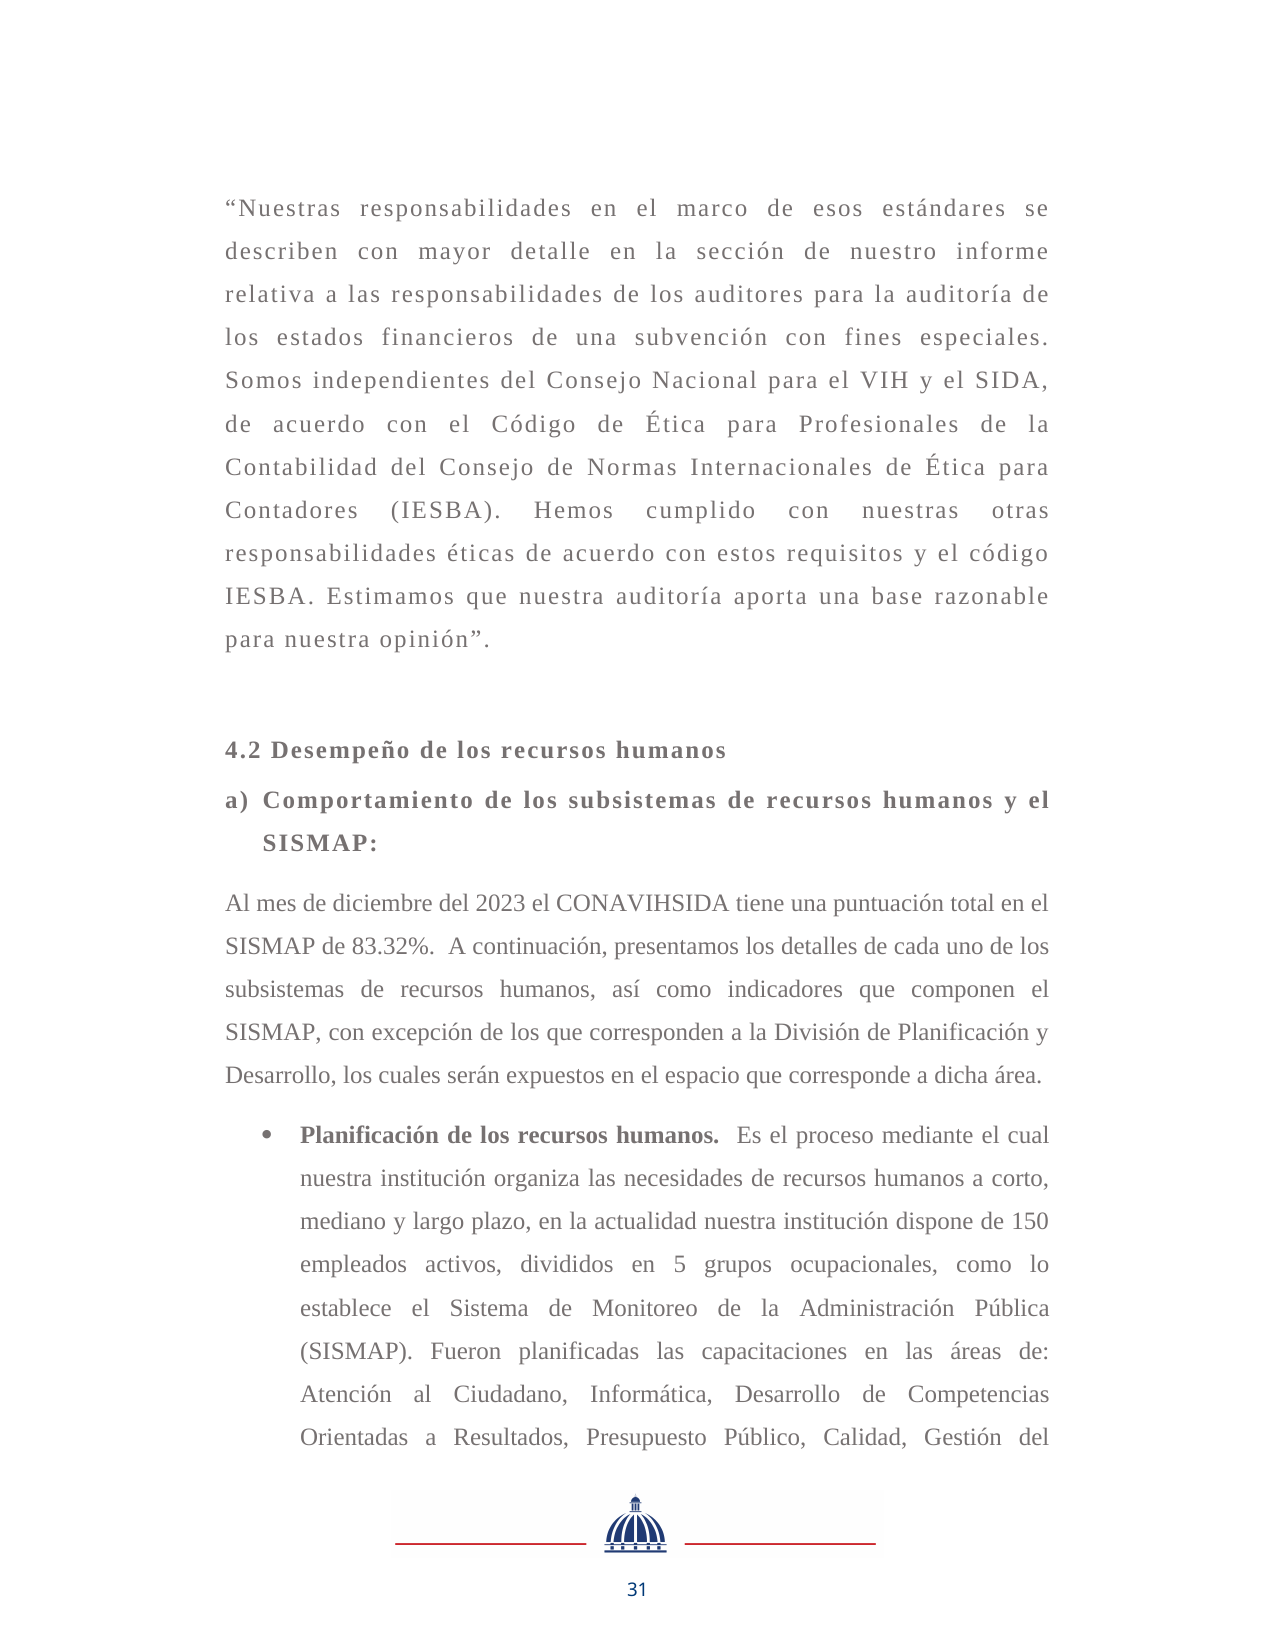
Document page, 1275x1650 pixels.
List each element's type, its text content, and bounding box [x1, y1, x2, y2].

text Al mes de diciembre del 2023 el CONAVIHSIDA tiene una puntuación total en el SISMAP de 83.32%. A continuación, presentamos los detalles de cada uno de los subsistemas de recursos humanos, así como indicadores que componen el SISMAP, con excepción de los que corresponden a la División de Planificación y Desarrollo, los cuales serán expuestos en el espacio que corresponde a dicha área. [225, 888, 1050, 1089]
subtitle 4.2 Desempeño de los recursos humanos [225, 736, 1050, 764]
list Comportamiento de los subsistemas de recursos humanos y el SISMAP: [225, 785, 1050, 857]
text “Nuestras responsabilidades en el marco de esos estándares se describen con mayor detalle en la sección de nuestro informe relativa a las responsabilidades de los auditores para la auditoría de los estados financieros de una subvención con fines especiales. Somos independientes del Consejo Nacional para el VIH y el SIDA, de acuerdo con el Código de Ética para Profesionales de la Contabilidad del Consejo de Normas Internacionales de Ética para Contadores (IESBA). Hemos cumplido con nuestras otras responsabilidades éticas de acuerdo con estos requisitos y el código IESBA. Estimamos que nuestra auditoría aporta una base razonable para nuestra opinión”. [225, 193, 1050, 653]
picture [391, 1490, 884, 1558]
